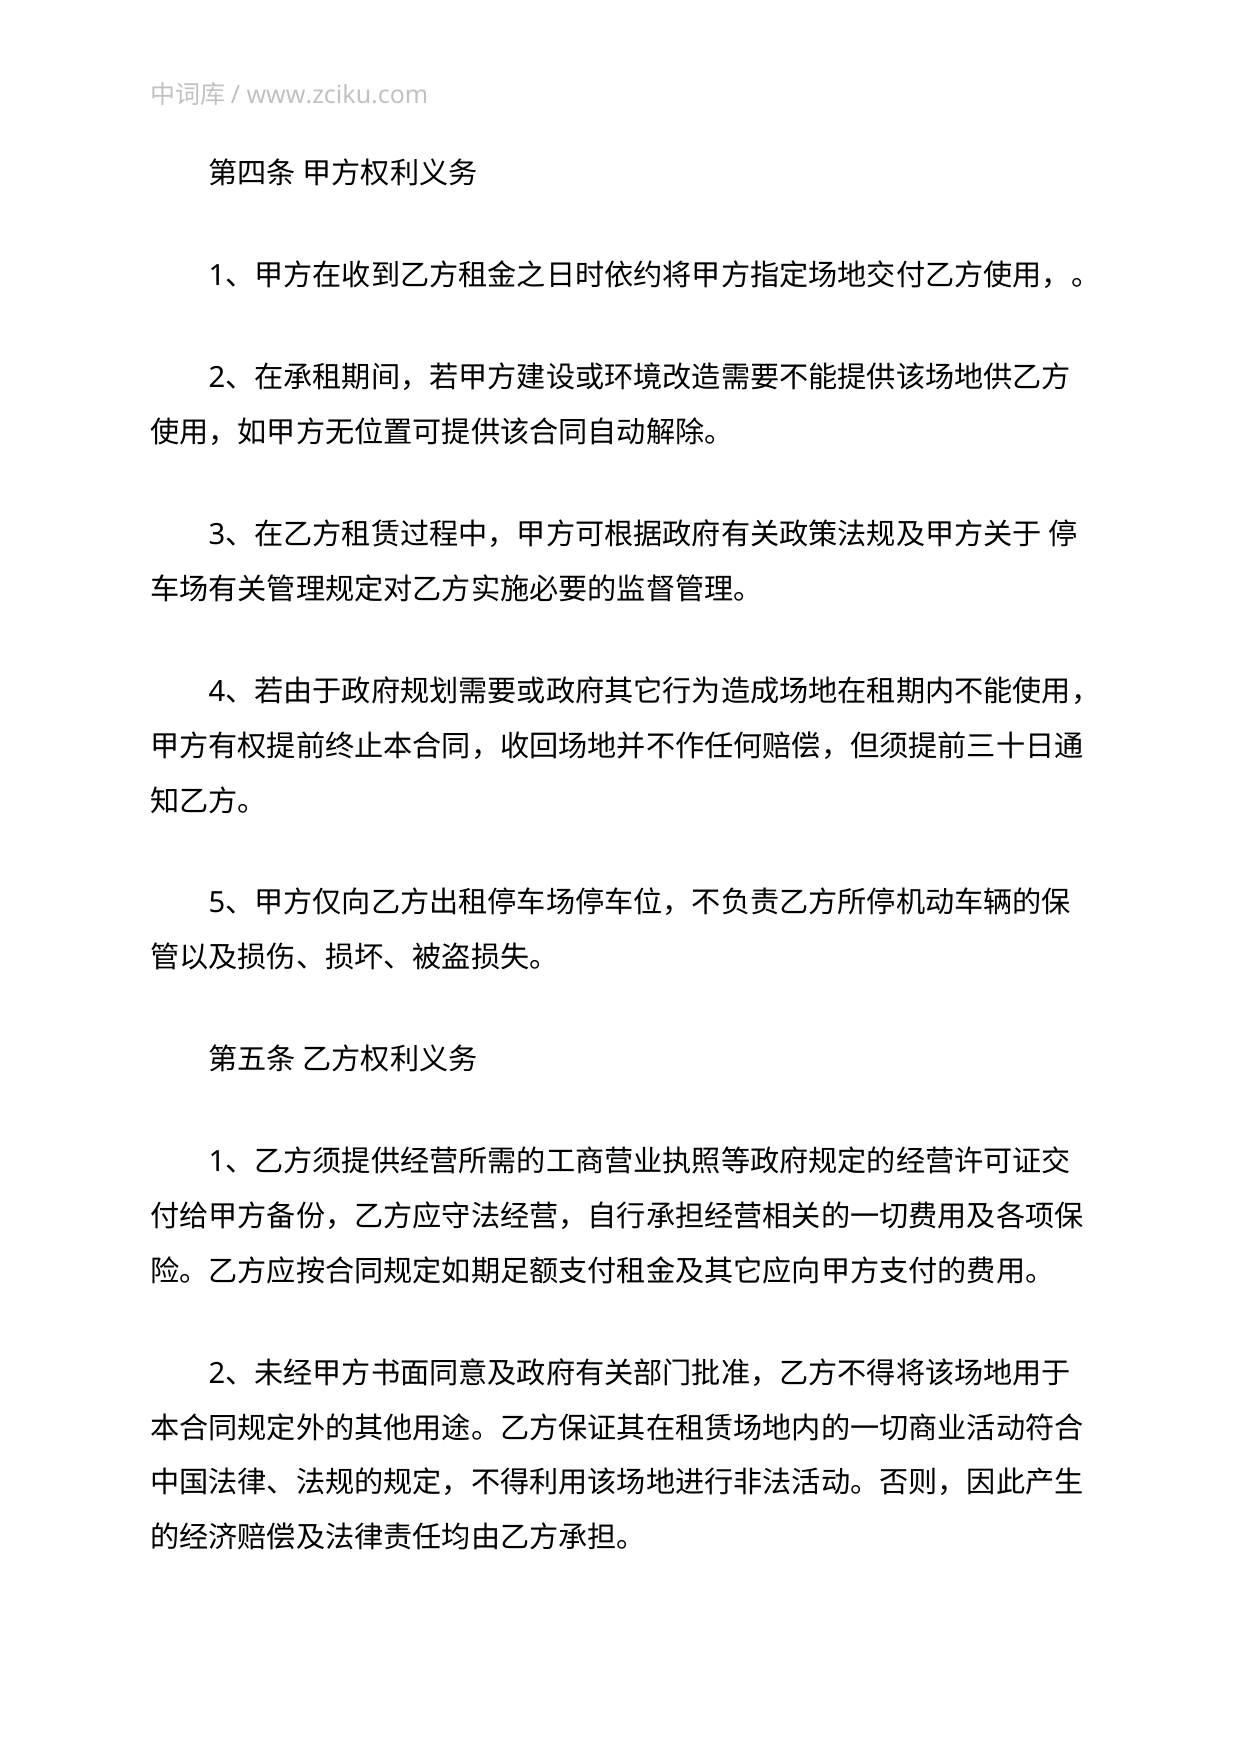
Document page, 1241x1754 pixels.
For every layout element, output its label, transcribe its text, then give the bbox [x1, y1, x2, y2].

text 2、在承租期间，若甲方建设或环境改造需要不能提供该场地供乙方使用，如甲方无位置可提供该合同自动解除。 [150, 354, 1090, 451]
text 2、未经甲方书面同意及政府有关部门批准，乙方不得将该场地用于本合同规定外的其他用途。乙方保证其在租赁场地内的一切商业活动符合中国法律、法规的规定，不得利用该场地进行非法活动。否则，因此产生的经济赔偿及法律责任均由乙方承担。 [150, 1349, 1090, 1556]
text 第五条 乙方权利义务 [150, 1036, 1090, 1078]
text 第四条 甲方权利义务 [150, 150, 1090, 192]
text 4、若由于政府规划需要或政府其它行为造成场地在租期内不能使用，甲方有权提前终止本合同，收回场地并不作任何赔偿，但须提前三十日通知乙方。 [150, 667, 1090, 819]
text 1、乙方须提供经营所需的工商营业执照等政府规定的经营许可证交付给甲方备份，乙方应守法经营，自行承担经营相关的一切费用及各项保险。乙方应按合同规定如期足额支付租金及其它应向甲方支付的费用。 [150, 1137, 1090, 1290]
text 5、甲方仅向乙方出租停车场停车位，不负责乙方所停机动车辆的保管以及损伤、损坏、被盗损失。 [150, 879, 1090, 976]
text 1、甲方在收到乙方租金之日时依约将甲方指定场地交付乙方使用，。 [150, 252, 1090, 294]
text 3、在乙方租赁过程中，甲方可根据政府有关政策法规及甲方关于 停车场有关管理规定对乙方实施必要的监督管理。 [150, 511, 1090, 608]
